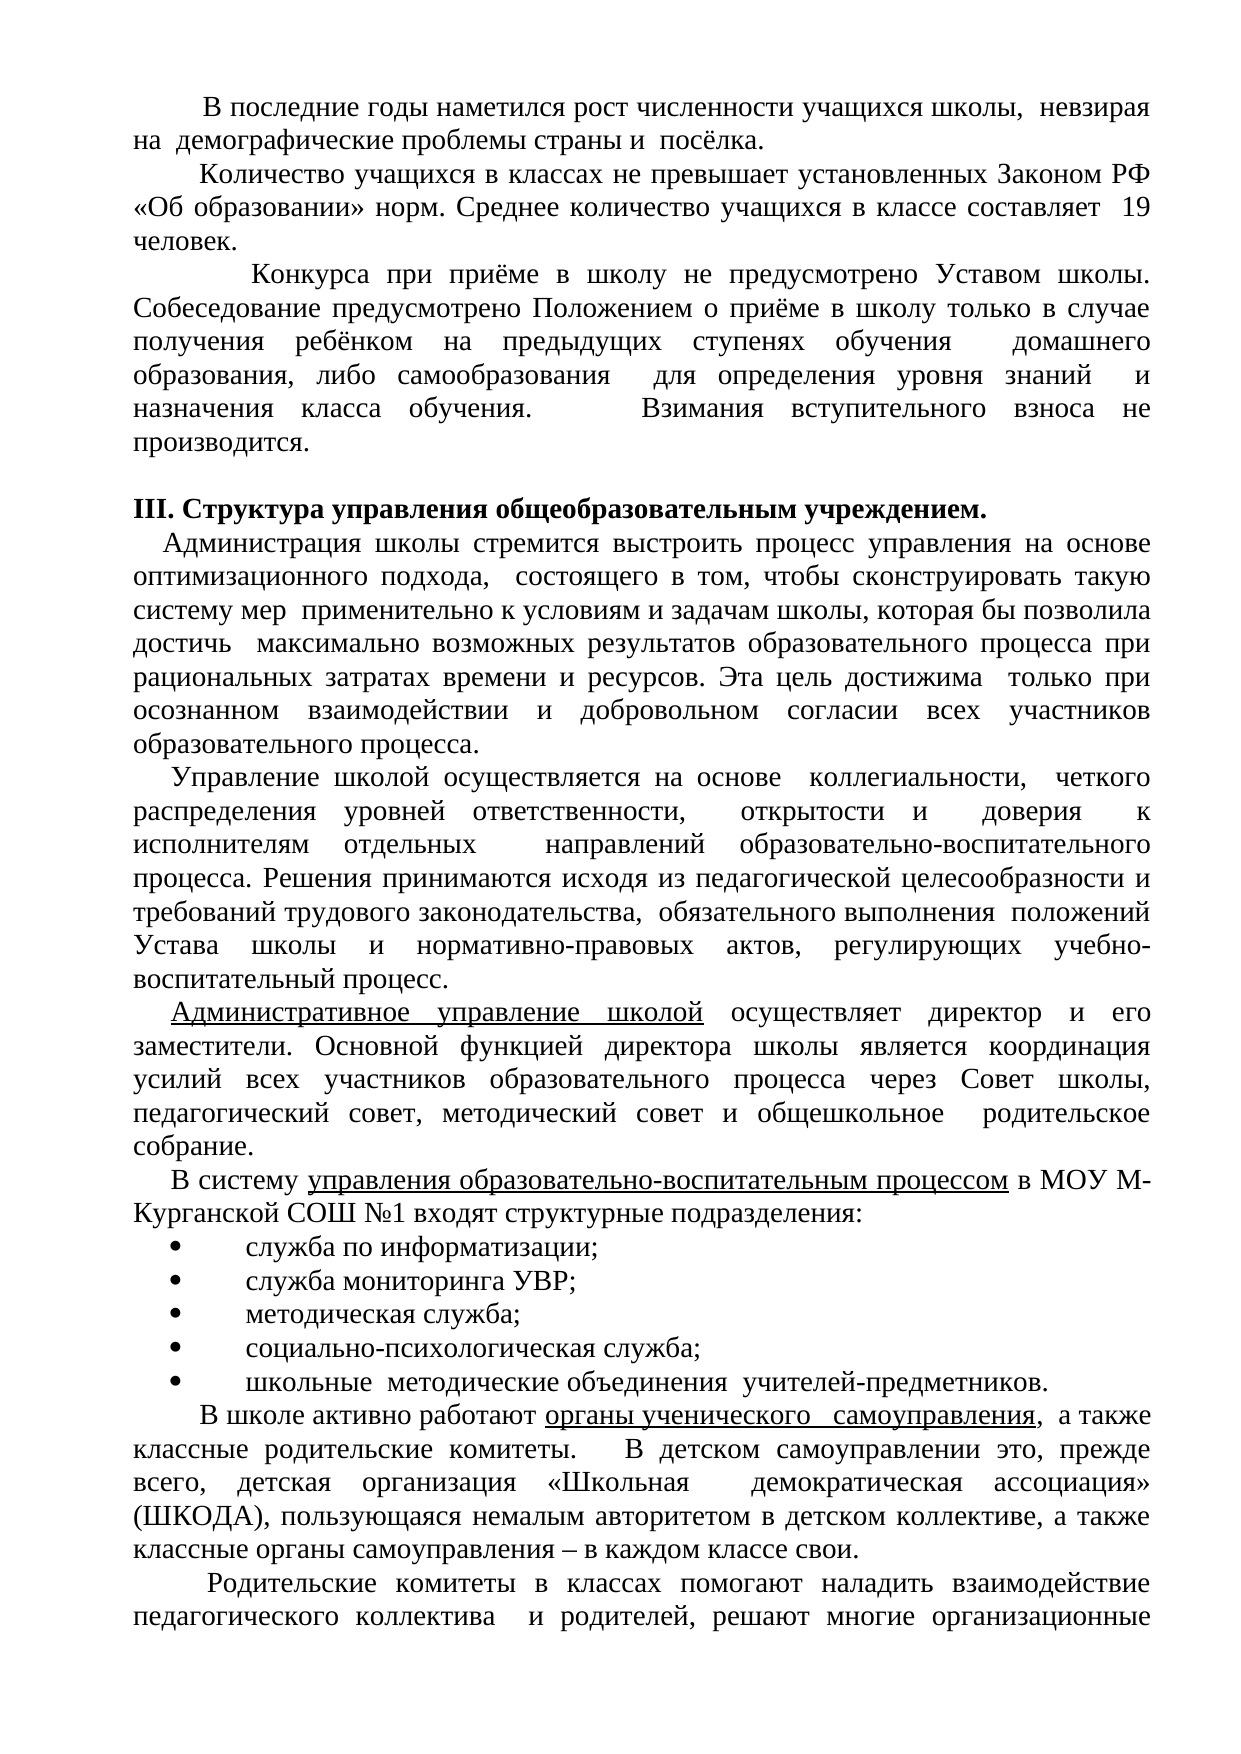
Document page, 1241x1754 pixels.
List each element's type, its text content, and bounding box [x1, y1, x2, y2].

text В последние годы наметился рост численности учащихся школы, невзирая на демографические проблемы страны и посёлка. [133, 89, 1152, 156]
list школьные методические объединения учителей-предметников. [133, 1364, 1152, 1397]
text III. Структура управления общеобразовательным учреждением. [133, 491, 1152, 525]
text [133, 1565, 1152, 1632]
list служба мониторинга УВР; [133, 1263, 1152, 1296]
list служба по информатизации; [170, 1229, 1152, 1263]
list социально-психологическая служба; [133, 1330, 1152, 1364]
text В систему управления образовательно-воспитательным процессом в МОУ М-Курганской СОШ №1 входят структурные подразделения: [133, 1162, 1152, 1229]
list методическая служба; [133, 1296, 1152, 1330]
text Административное управление школой осуществляет директор и его заместители. Основной функцией директора школы является координация усилий всех участников образовательного процесса через Совет школы, педагогический совет, методический совет и общешкольное родительское собрание. [133, 994, 1152, 1162]
text Управление школой осуществляется на основе коллегиальности, четкого распределения уровней ответственности, открытости и доверия к исполнителям отдельных направлений образовательно-воспитательного процесса. Решения принимаются исходя из педагогической целесообразности и требований трудового законодательства, обязательного выполнения положений Устава школы и нормативно-правовых актов, регулирующих учебно-воспитательный процесс. [133, 759, 1152, 994]
text В школе активно работают органы ученического самоуправления, а также классные родительские комитеты. В детском самоуправлении это, прежде всего, детская организация «Школьная демократическая ассоциация» (ШКОДА), пользующаяся немалым авторитетом в детском коллективе, а также классные органы самоуправления – в каждом классе свои. [133, 1397, 1152, 1565]
text Администрация школы стремится выстроить процесс управления на основе оптимизационного подхода, состоящего в том, чтобы сконструировать такую систему мер применительно к условиям и задачам школы, которая бы позволила достичь максимально возможных результатов образовательного процесса при рациональных затратах времени и ресурсов. Эта цель достижима только при осознанном взаимодействии и добровольном согласии всех участников образовательного процесса. [133, 525, 1152, 759]
text Количество учащихся в классах не превышает установленных Законом РФ «Об образовании» норм. Среднее количество учащихся в классе составляет 19 человек. [133, 156, 1152, 256]
text Конкурса при приёме в школу не предусмотрено Уставом школы. Собеседование предусмотрено Положением о приёме в школу только в случае получения ребёнком на предыдущих ступенях обучения домашнего образования, либо самообразования для определения уровня знаний и назначения класса обучения. Взимания вступительного взноса не производится. [133, 256, 1152, 458]
